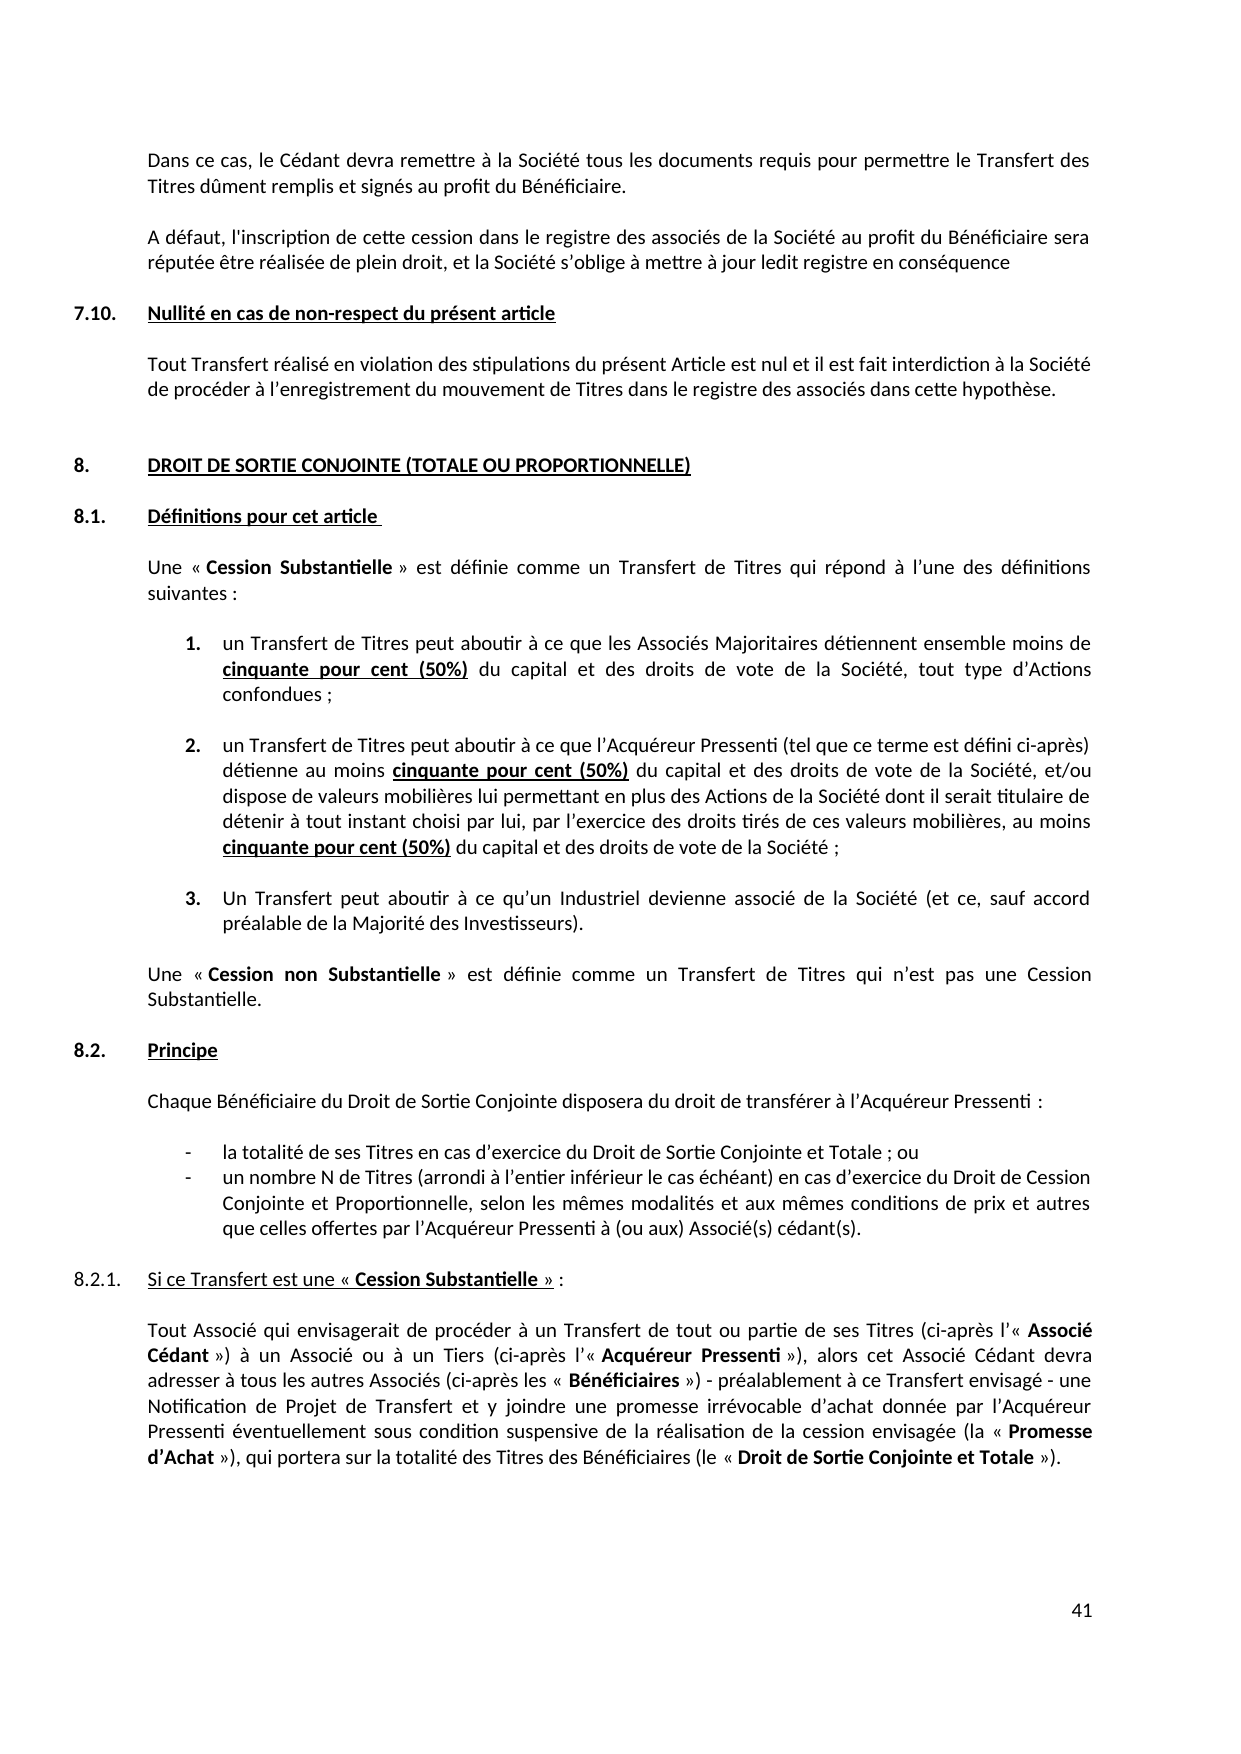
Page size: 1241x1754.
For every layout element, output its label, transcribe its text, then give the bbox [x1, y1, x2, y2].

list un nombre N de Titres (arrondi à l’entier inférieur le cas échéant) en cas d’exercice du Droit de Cession Conjointe et Proportionnelle, selon les mêmes modalités et aux mêmes conditions de prix et autres que celles offertes par l’Acquéreur Pressenti à (ou aux) Associé(s) cédant(s). [185, 1164, 1092, 1241]
text Une « Cession Substantielle » est définie comme un Transfert de Titres qui répond à l’une des définitions suivantes : [147, 554, 1092, 605]
list Droit de SORTIE CONJOINTE (TOTALE ou PROPORTIONNELLE) [74, 453, 1092, 478]
text 8.2.1. Si ce Transfert est une « Cession Substantielle » : [74, 1266, 1092, 1291]
list un Transfert de Titres peut aboutir à ce que l’Acquéreur Pressenti (tel que ce terme est défini ci-après) détienne au moins cinquante pour cent (50%) du capital et des droits de vote de la Société, et/ou dispose de valeurs mobilières lui permettant en plus des Actions de la Société dont il serait titulaire de détenir à tout instant choisi par lui, par l’exercice des droits tirés de ces valeurs mobilières, au moins cinquante pour cent (50%) du capital et des droits de vote de la Société ; [185, 732, 1092, 859]
list Principe [74, 1037, 1092, 1063]
text Chaque Bénéficiaire du Droit de Sortie Conjointe disposera du droit de transférer à l’Acquéreur Pressenti : [147, 1088, 1092, 1113]
list un Transfert de Titres peut aboutir à ce que les Associés Majoritaires détiennent ensemble moins de cinquante pour cent (50%) du capital et des droits de vote de la Société, tout type d’Actions confondues ; [185, 631, 1092, 707]
text Une « Cession non Substantielle » est définie comme un Transfert de Titres qui n’est pas une Cession Substantielle. [147, 961, 1092, 1012]
text Tout Transfert réalisé en violation des stipulations du présent Article est nul et il est fait interdiction à la Société de procéder à l’enregistrement du mouvement de Titres dans le registre des associés dans cette hypothèse. [147, 351, 1092, 402]
text A défaut, l'inscription de cette cession dans le registre des associés de la Société au profit du Bénéficiaire sera réputée être réalisée de plein droit, et la Société s’oblige à mettre à jour ledit registre en conséquence [147, 224, 1092, 275]
text Dans ce cas, le Cédant devra remettre à la Société tous les documents requis pour permettre le Transfert des Titres dûment remplis et signés au profit du Bénéficiaire. [147, 148, 1092, 198]
text 7.10. Nullité en cas de non-respect du présent article [74, 300, 1092, 326]
list la totalité de ses Titres en cas d’exercice du Droit de Sortie Conjointe et Totale ; ou [185, 1139, 1092, 1164]
list Définitions pour cet article [74, 503, 1092, 529]
text Tout Associé qui envisagerait de procéder à un Transfert de tout ou partie de ses Titres (ci-après l’« Associé Cédant ») à un Associé ou à un Tiers (ci-après l’« Acquéreur Pressenti »), alors cet Associé Cédant devra adresser à tous les autres Associés (ci-après les « Bénéficiaires ») - préalablement à ce Transfert envisagé - une Notification de Projet de Transfert et y joindre une promesse irrévocable d’achat donnée par l’Acquéreur Pressenti éventuellement sous condition suspensive de la réalisation de la cession envisagée (la « Promesse d’Achat »), qui portera sur la totalité des Titres des Bénéficiaires (le « Droit de Sortie Conjointe et Totale »). [147, 1317, 1092, 1469]
list Un Transfert peut aboutir à ce qu’un Industriel devienne associé de la Société (et ce, sauf accord préalable de la Majorité des Investisseurs). [185, 885, 1092, 936]
